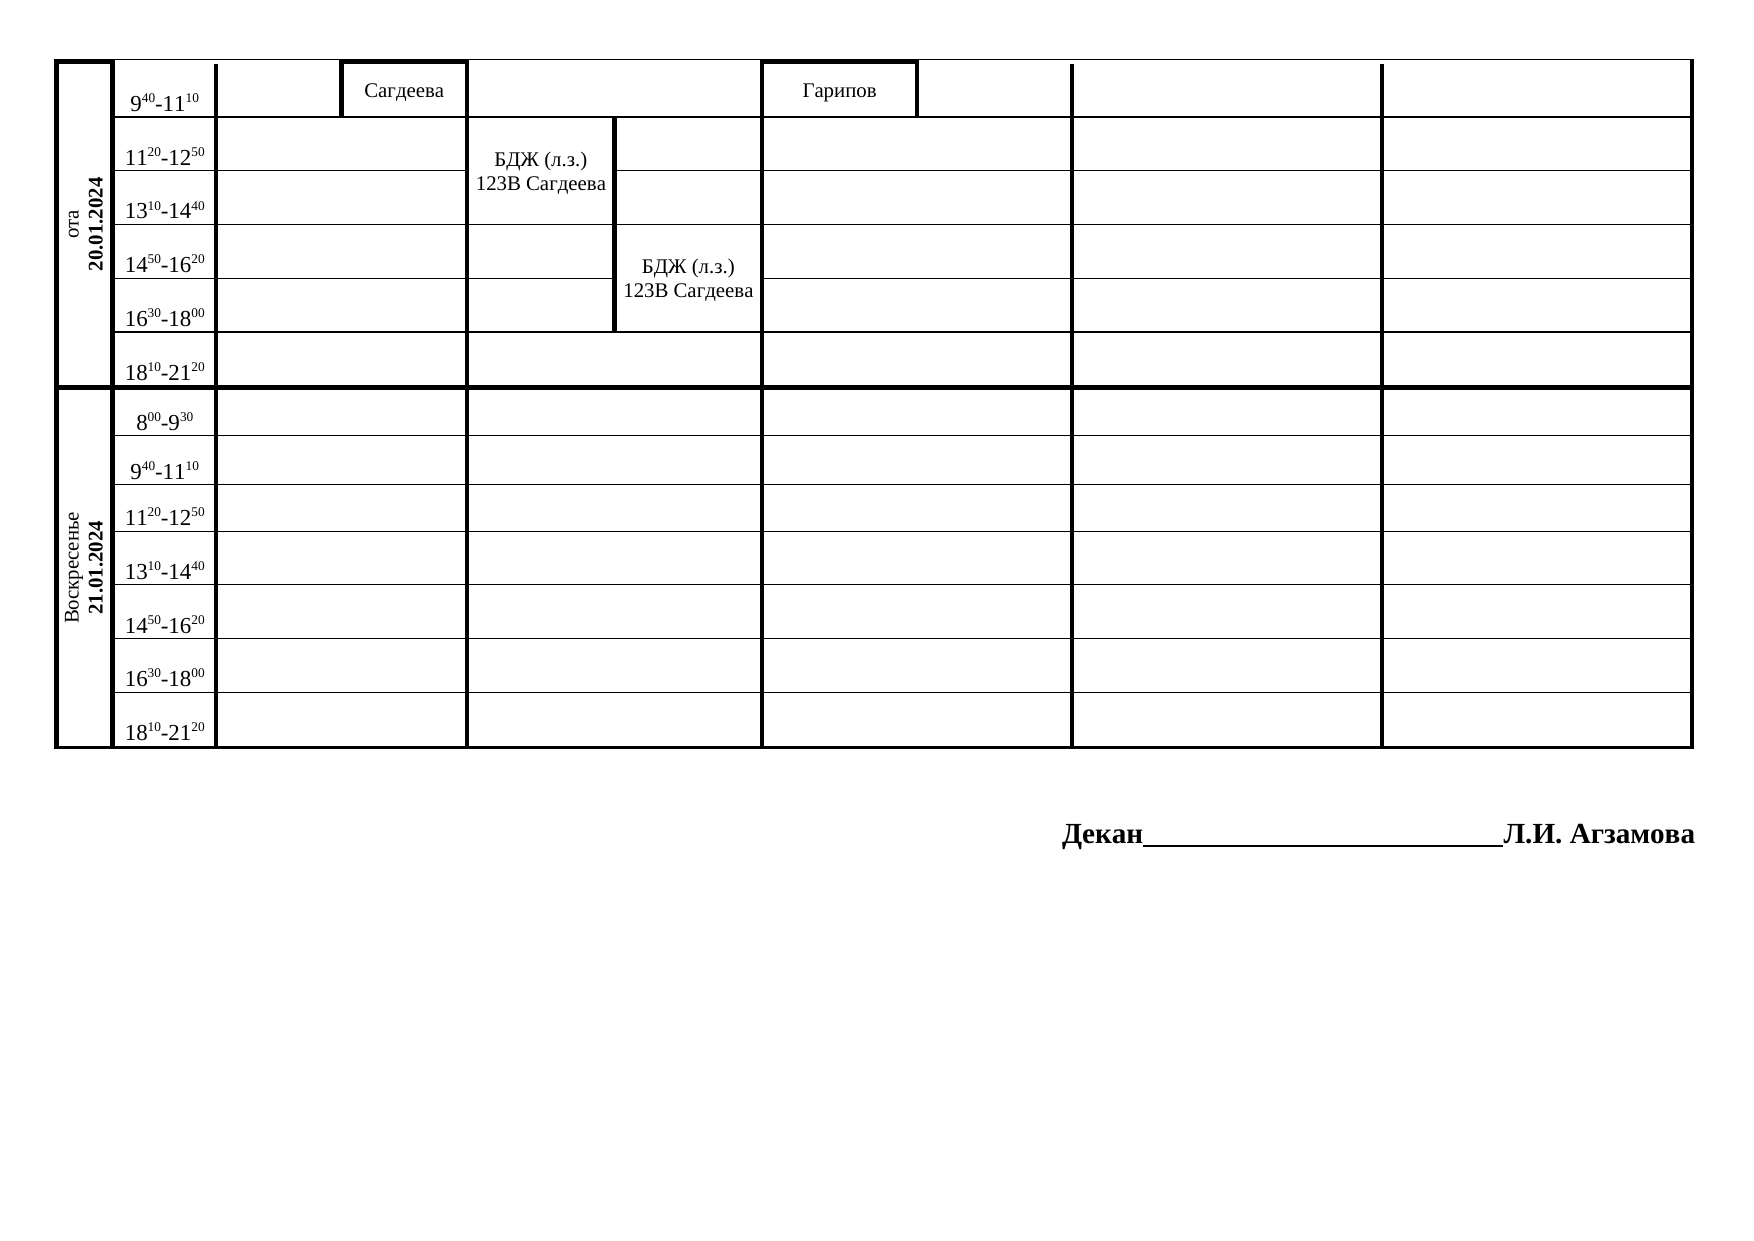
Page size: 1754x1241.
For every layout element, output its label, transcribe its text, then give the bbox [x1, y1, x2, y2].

table_cell [1074, 585, 1380, 638]
table_cell [218, 436, 465, 484]
text Декан Л.И. Агзамова [945, 816, 1695, 850]
table_cell 1630-1800 [115, 279, 214, 331]
table_cell [764, 639, 1070, 692]
table_cell 800-930 [115, 390, 214, 435]
table_cell [1384, 333, 1690, 385]
table_cell [218, 118, 465, 170]
table_cell 940-1110 [115, 436, 214, 484]
table_cell [764, 436, 1070, 484]
table_cell [764, 171, 1070, 224]
table_cell [919, 60, 1072, 116]
table_cell [1074, 333, 1380, 385]
table_cell [216, 60, 339, 116]
table_cell [1384, 118, 1690, 170]
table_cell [344, 64, 465, 116]
table_cell [469, 693, 760, 746]
table_cell [218, 225, 465, 278]
table_cell [218, 171, 465, 224]
table_cell 1810-2120 [115, 693, 214, 746]
table_cell [218, 532, 465, 584]
table_cell БДЖ (л.з.) 123В Сагдеева [617, 225, 760, 331]
table_cell [469, 279, 612, 331]
table_cell [1384, 279, 1690, 331]
table_cell [1074, 225, 1380, 278]
table_cell [469, 639, 760, 692]
table_cell [1074, 436, 1380, 484]
table_cell [1384, 639, 1690, 692]
table_cell [469, 485, 760, 531]
table_cell [1384, 693, 1690, 746]
table_cell [1074, 390, 1380, 435]
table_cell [764, 64, 915, 116]
table_cell 1450-1620 [115, 585, 214, 638]
table_cell [469, 60, 760, 116]
table_cell [764, 390, 1070, 435]
table_cell [1074, 279, 1380, 331]
table_cell Воскресенье 21.01.2024 [59, 390, 110, 746]
table_cell Суббота 20.01.2024 [59, 64, 110, 385]
table_cell 1310-1440 [115, 171, 214, 224]
table_cell [764, 333, 1070, 385]
table_cell [1074, 485, 1380, 531]
table_cell [218, 485, 465, 531]
table_cell [1382, 60, 1690, 116]
table_cell [764, 585, 1070, 638]
table_cell 1810-2120 [115, 333, 214, 385]
table_cell [1384, 390, 1690, 435]
table_cell [469, 390, 760, 435]
table_cell [469, 532, 760, 584]
table_cell 1310-1440 [115, 532, 214, 584]
table_cell 1120-1250 [115, 118, 214, 170]
table_cell [218, 639, 465, 692]
table_cell [1072, 60, 1382, 116]
table_cell [218, 390, 465, 435]
table_cell [469, 225, 612, 278]
table_cell [617, 118, 760, 170]
table_cell 1450-1620 [115, 225, 214, 278]
table_cell [218, 279, 465, 331]
table_cell [469, 436, 760, 484]
table_cell [1384, 485, 1690, 531]
table_cell [218, 693, 465, 746]
table_cell [1384, 171, 1690, 224]
table_cell [1074, 639, 1380, 692]
table_cell БДЖ (л.з.) 123В Сагдеева [469, 118, 612, 224]
table_cell [1384, 225, 1690, 278]
table_cell [1074, 171, 1380, 224]
table_cell [1074, 118, 1380, 170]
table_cell [1384, 436, 1690, 484]
table_cell [1074, 693, 1380, 746]
table_cell [1384, 532, 1690, 584]
table_cell [764, 693, 1070, 746]
table_cell [1074, 532, 1380, 584]
table_cell [617, 171, 760, 224]
table_cell [218, 585, 465, 638]
table_cell 1630-1800 [115, 639, 214, 692]
table_cell [764, 225, 1070, 278]
table_cell [1384, 585, 1690, 638]
table_cell [764, 485, 1070, 531]
table_cell 1120-1250 [115, 485, 214, 531]
table_cell [764, 532, 1070, 584]
table_cell [764, 118, 1070, 170]
table_cell 940-1110 [115, 60, 216, 116]
table_cell [764, 279, 1070, 331]
table_cell [218, 333, 465, 385]
table_cell [469, 333, 760, 385]
table_cell [469, 585, 760, 638]
